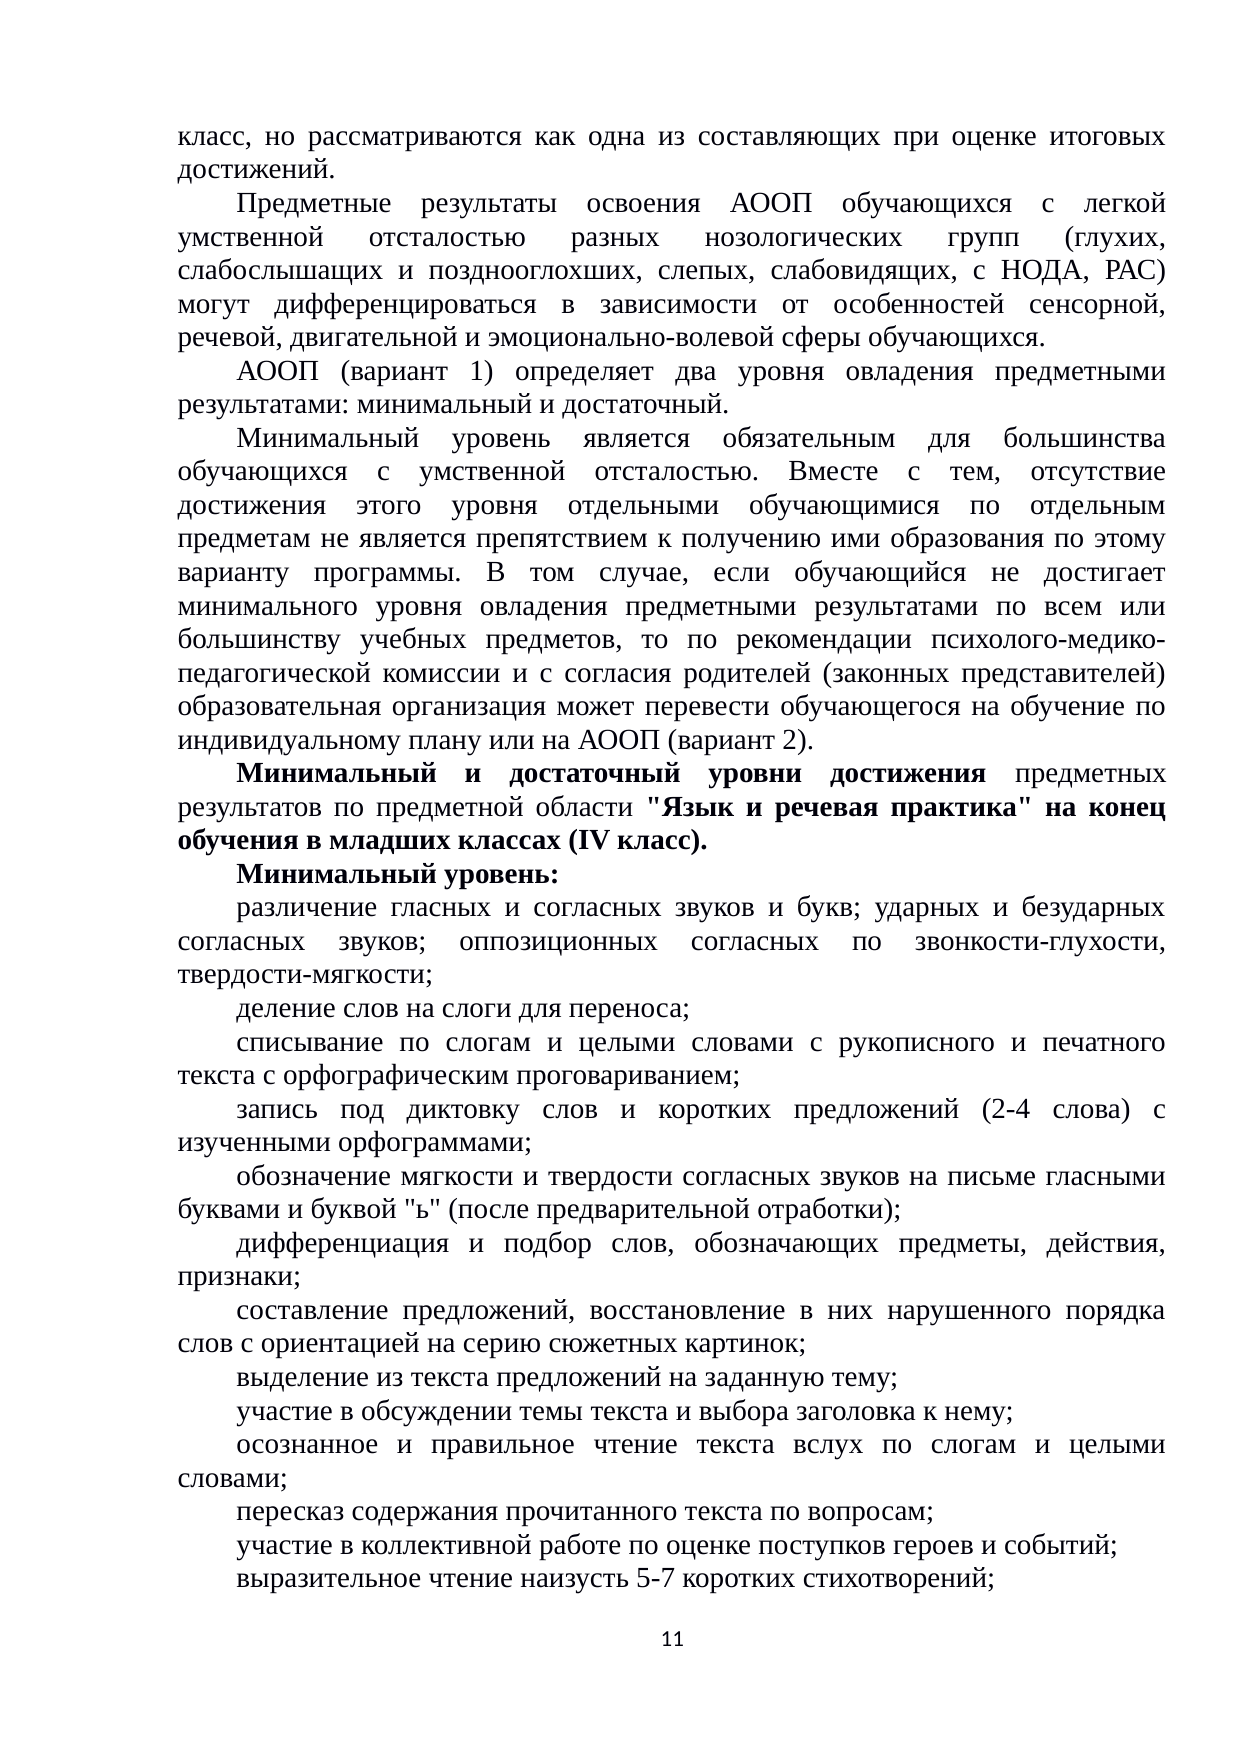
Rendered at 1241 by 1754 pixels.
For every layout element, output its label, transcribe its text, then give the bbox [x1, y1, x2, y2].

text осознанное и правильное чтение текста вслух по слогам и целыми словами; [177, 1426, 1167, 1493]
text деление слов на слоги для переноса; [177, 990, 1167, 1024]
text различение гласных и согласных звуков и букв; ударных и безударных согласных звуков; оппозиционных согласных по звонкости-глухости, твердости-мягкости; [177, 889, 1167, 990]
text выразительное чтение наизусть 5-7 коротких стихотворений; [177, 1560, 1167, 1594]
text участие в коллективной работе по оценке поступков героев и событий; [177, 1527, 1167, 1560]
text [177, 118, 1167, 185]
text Минимальный уровень является обязательным для большинства обучающихся с умственной отсталостью. Вместе с тем, отсутствие достижения этого уровня отдельными обучающимися по отдельным предметам не является препятствием к получению ими образования по этому варианту программы. В том случае, если обучающийся не достигает минимального уровня овладения предметными результатами по всем или большинству учебных предметов, то по рекомендации психолого-медико-педагогической комиссии и с согласия родителей (законных представителей) образовательная организация может перевести обучающегося на обучение по индивидуальному плану или на АООП (вариант 2). [177, 420, 1167, 755]
text Минимальный и достаточный уровни достижения предметных результатов по предметной области "Язык и речевая практика" на конец обучения в младших классах (IV класс). [177, 755, 1167, 856]
text пересказ содержания прочитанного текста по вопросам; [177, 1493, 1167, 1527]
text Предметные результаты освоения АООП обучающихся с легкой умственной отсталостью разных нозологических групп (глухих, слабослышащих и позднооглохших, слепых, слабовидящих, с НОДА, РАС) могут дифференцироваться в зависимости от особенностей сенсорной, речевой, двигательной и эмоционально-волевой сферы обучающихся. [177, 185, 1167, 353]
text участие в обсуждении темы текста и выбора заголовка к нему; [177, 1393, 1167, 1426]
text составление предложений, восстановление в них нарушенного порядка слов с ориентацией на серию сюжетных картинок; [177, 1292, 1167, 1359]
text списывание по слогам и целыми словами с рукописного и печатного текста с орфографическим проговариванием; [177, 1024, 1167, 1091]
text дифференциация и подбор слов, обозначающих предметы, действия, признаки; [177, 1225, 1167, 1292]
text выделение из текста предложений на заданную тему; [177, 1359, 1167, 1393]
text Минимальный уровень: [177, 856, 1167, 889]
text запись под диктовку слов и коротких предложений (2-4 слова) с изученными орфограммами; [177, 1091, 1167, 1158]
text АООП (вариант 1) определяет два уровня овладения предметными результатами: минимальный и достаточный. [177, 353, 1167, 420]
text обозначение мягкости и твердости согласных звуков на письме гласными буквами и буквой "ь" (после предварительной отработки); [177, 1158, 1167, 1225]
